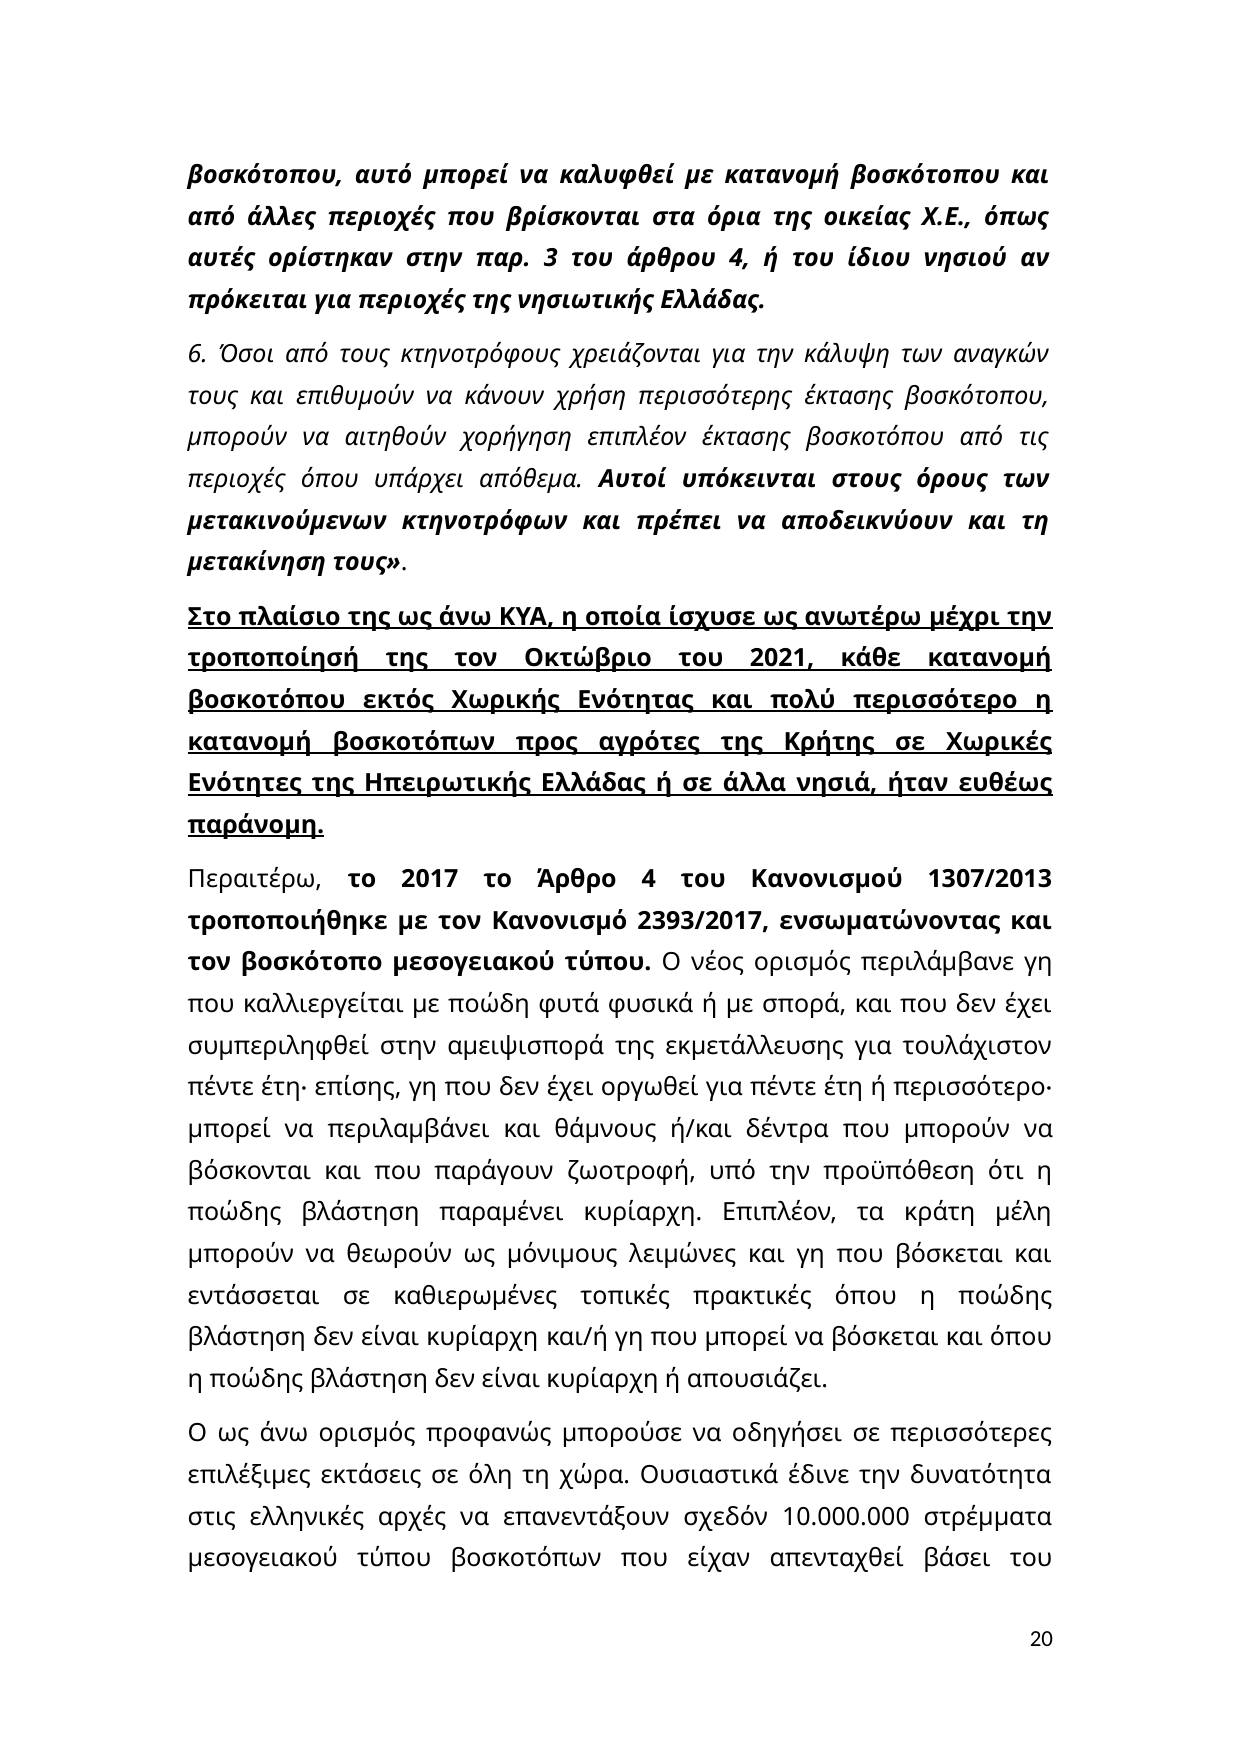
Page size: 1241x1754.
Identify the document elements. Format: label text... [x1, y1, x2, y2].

text Στο πλαίσιο της ως άνω ΚΥΑ, η οποία ίσχυσε ως ανωτέρω μέχρι την τροποποίησή της τον Οκτώβριο του 2021, κάθε κατανομή βοσκοτόπου εκτός Χωρικής Ενότητας και πολύ περισσότερο η κατανομή βοσκοτόπων προς αγρότες της Κρήτης σε Χωρικές Ενότητες της Ηπειρωτικής Ελλάδας ή σε άλλα νησιά, ήταν ευθέως παράνομη. [187, 628, 1053, 710]
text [187, 1408, 1053, 1575]
text Περαιτέρω, το 2017 το Άρθρο 4 του Κανονισμού 1307/2013 τροποποιήθηκε με τον Κανονισμό 2393/2017, ενσωματώνοντας και τον βοσκότοπο μεσογειακού τύπου. Ο νέος ορισμός περιλάμβανε γη που καλλιεργείται με ποώδη φυτά φυσικά ή με σπορά, και που δεν έχει συμπεριληφθεί στην αμειψισπορά της εκμετάλλευσης για τουλάχιστον πέντε έτη· επίσης, γη που δεν έχει οργωθεί για πέντε έτη ή περισσότερο· μπορεί να περιλαμβάνει και θάμνους ή/και δέντρα που μπορούν να βόσκονται και που παράγουν ζωοτροφή, υπό την προϋπόθεση ότι η ποώδης βλάστηση παραμένει κυρίαρχη. Επιπλέον, τα κράτη μέλη μπορούν να θεωρούν ως μόνιμους λειμώνες και γη που βόσκεται και εντάσσεται σε καθιερωμένες τοπικές πρακτικές όπου η ποώδης βλάστηση δεν είναι κυρίαρχη και/ή γη που μπορεί να βόσκεται και όπου η ποώδης βλάστηση δεν είναι κυρίαρχη ή απουσιάζει. [187, 854, 1053, 1396]
text Στο πλαίσιο της ως άνω ΚΥΑ, η οποία ίσχυσε ως ανωτέρω μέχρι την τροποποίησή της τον Οκτώβριο του 2021, κάθε κατανομή βοσκοτόπου εκτός Χωρικής Ενότητας και πολύ περισσότερο η κατανομή βοσκοτόπων προς αγρότες της Κρήτης σε Χωρικές Ενότητες της Ηπειρωτικής Ελλάδας ή σε άλλα νησιά, ήταν ευθέως παράνομη. [187, 795, 1053, 842]
text Στο πλαίσιο της ως άνω ΚΥΑ, η οποία ίσχυσε ως ανωτέρω μέχρι την τροποποίησή της τον Οκτώβριο του 2021, κάθε κατανομή βοσκοτόπου εκτός Χωρικής Ενότητας και πολύ περισσότερο η κατανομή βοσκοτόπων προς αγρότες της Κρήτης σε Χωρικές Ενότητες της Ηπειρωτικής Ελλάδας ή σε άλλα νησιά, ήταν ευθέως παράνομη. [187, 711, 1053, 794]
text Στο πλαίσιο της ως άνω ΚΥΑ, η οποία ίσχυσε ως ανωτέρω μέχρι την τροποποίησή της τον Οκτώβριο του 2021, κάθε κατανομή βοσκοτόπου εκτός Χωρικής Ενότητας και πολύ περισσότερο η κατανομή βοσκοτόπων προς αγρότες της Κρήτης σε Χωρικές Ενότητες της Ηπειρωτικής Ελλάδας ή σε άλλα νησιά, ήταν ευθέως παράνομη. [187, 592, 1053, 627]
text 6. Όσοι από τους κτηνοτρόφους χρειάζονται για την κάλυψη των αναγκών τους και επιθυμούν να κάνουν χρήση περισσότερης έκτασης βοσκότοπου, μπορούν να αιτηθούν χορήγηση επιπλέον έκτασης βοσκοτόπου από τις περιοχές όπου υπάρχει απόθεμα. Αυτοί υπόκεινται στους όρους των μετακινούμενων κτηνοτρόφων και πρέπει να αποδεικνύουν και τη μετακίνηση τους». [187, 329, 1053, 579]
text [187, 150, 1053, 317]
